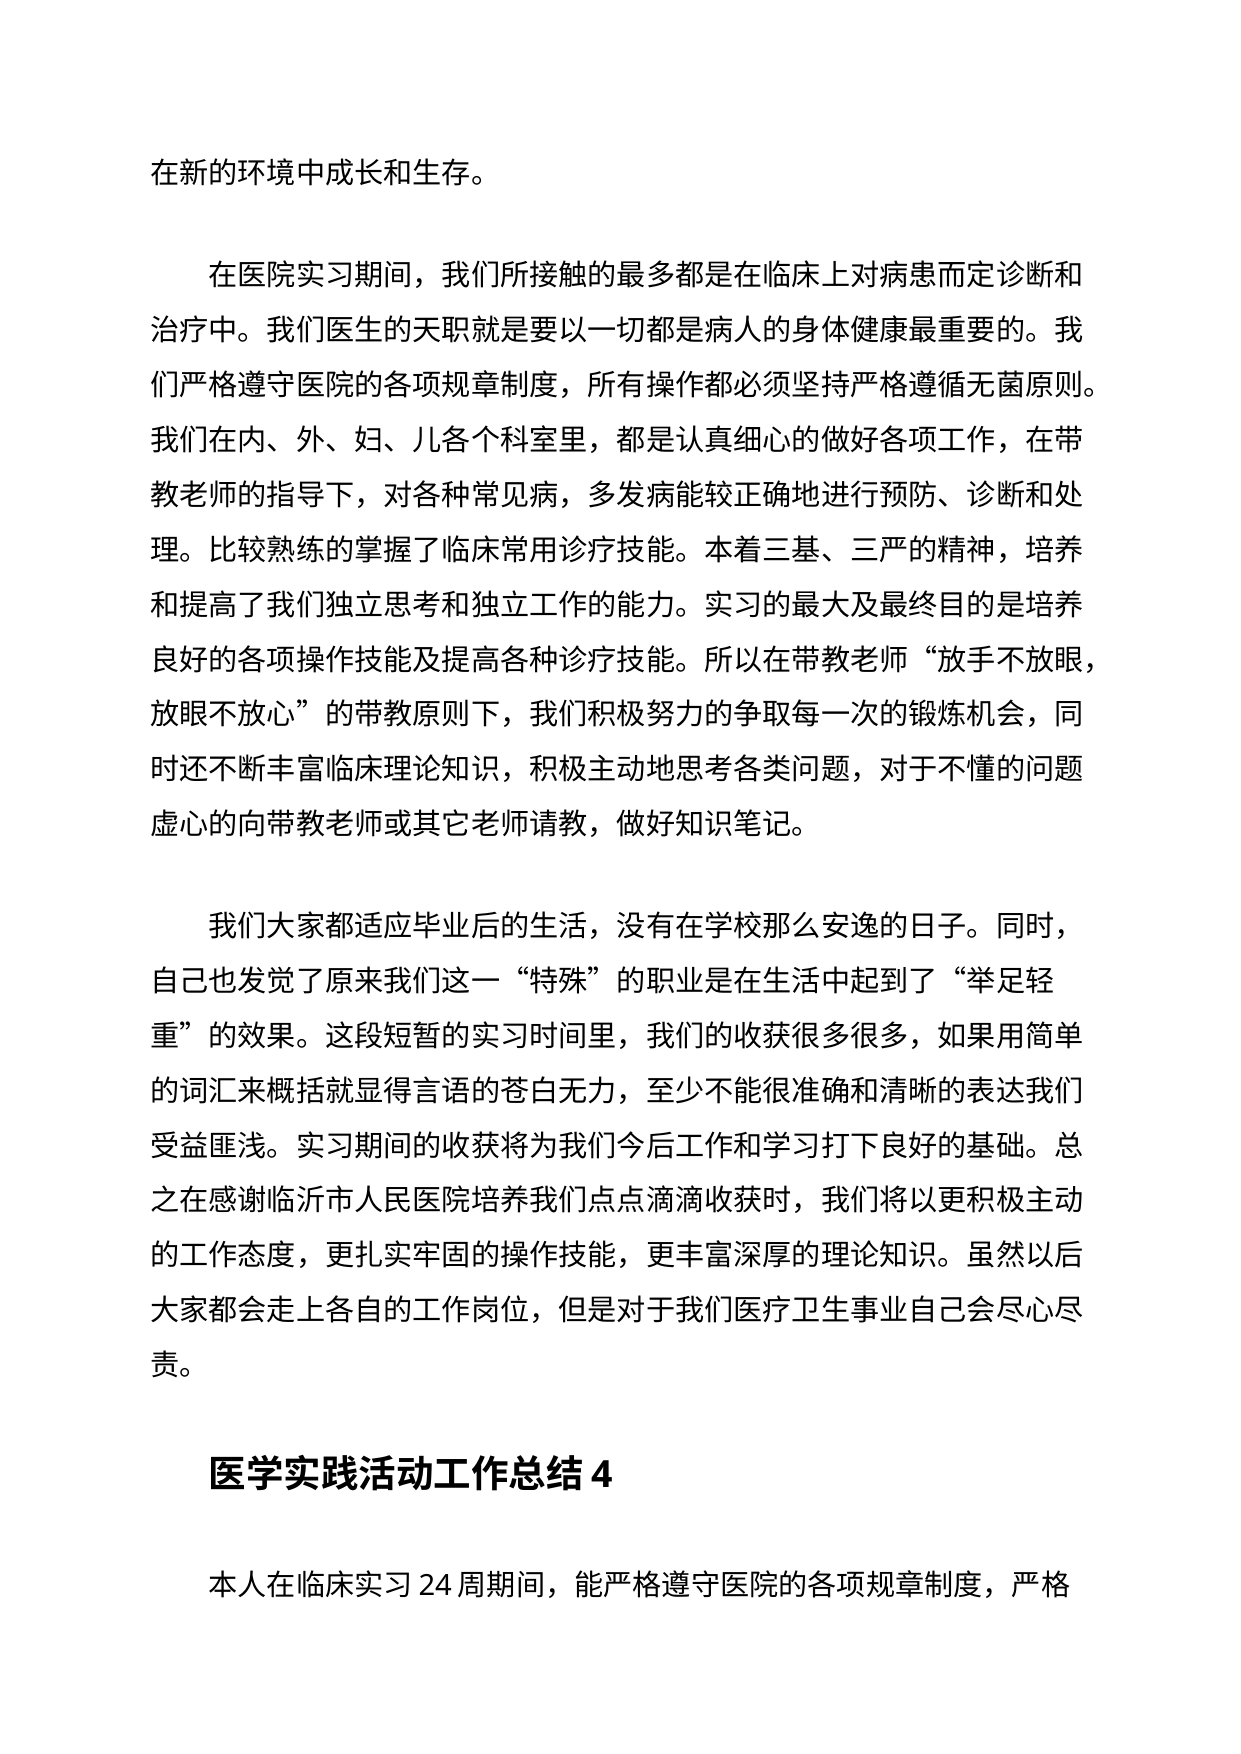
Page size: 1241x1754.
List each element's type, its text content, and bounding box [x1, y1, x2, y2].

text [150, 150, 1090, 192]
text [150, 1561, 1090, 1603]
text 我们大家都适应毕业后的生活，没有在学校那么安逸的日子。同时，自己也发觉了原来我们这一“特殊”的职业是在生活中起到了“举足轻重”的效果。这段短暂的实习时间里，我们的收获很多很多，如果用简单的词汇来概括就显得言语的苍白无力，至少不能很准确和清晰的表达我们受益匪浅。实习期间的收获将为我们今后工作和学习打下良好的基础。总之在感谢临沂市人民医院培养我们点点滴滴收获时，我们将以更积极主动的工作态度，更扎实牢固的操作技能，更丰富深厚的理论知识。虽然以后大家都会走上各自的工作岗位，但是对于我们医疗卫生事业自己会尽心尽责。 [150, 902, 1090, 1384]
text 医学实践活动工作总结4 [150, 1443, 1090, 1498]
text 在医院实习期间，我们所接触的最多都是在临床上对病患而定诊断和治疗中。我们医生的天职就是要以一切都是病人的身体健康最重要的。我们严格遵守医院的各项规章制度，所有操作都必须坚持严格遵循无菌原则。我们在内、外、妇、儿各个科室里，都是认真细心的做好各项工作，在带教老师的指导下，对各种常见病，多发病能较正确地进行预防、诊断和处理。比较熟练的掌握了临床常用诊疗技能。本着三基、三严的精神，培养和提高了我们独立思考和独立工作的能力。实习的最大及最终目的是培养良好的各项操作技能及提高各种诊疗技能。所以在带教老师“放手不放眼，放眼不放心”的带教原则下，我们积极努力的争取每一次的锻炼机会，同时还不断丰富临床理论知识，积极主动地思考各类问题，对于不懂的问题虚心的向带教老师或其它老师请教，做好知识笔记。 [150, 252, 1090, 843]
